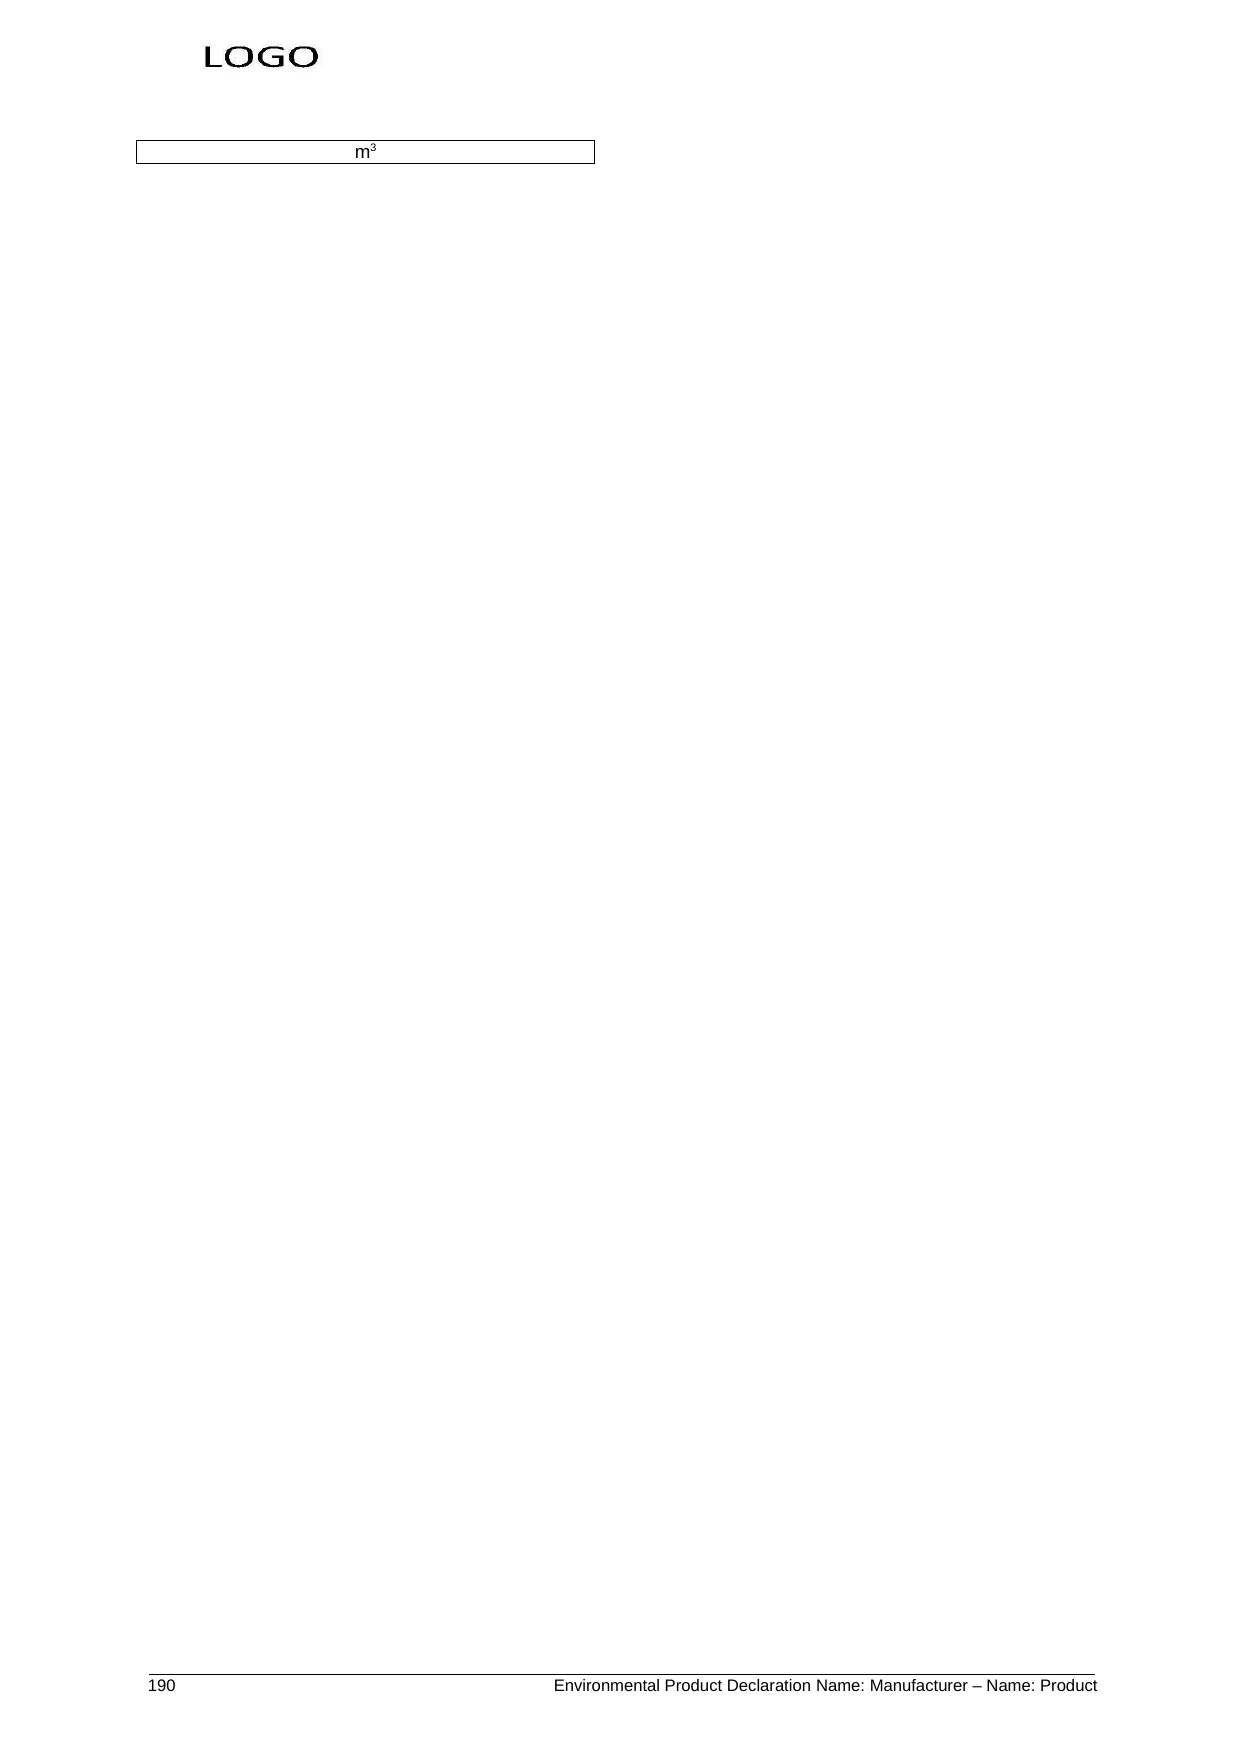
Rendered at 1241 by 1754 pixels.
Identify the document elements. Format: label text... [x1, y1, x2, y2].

table_cell m3 [137, 141, 594, 162]
picture [148, 13, 623, 102]
